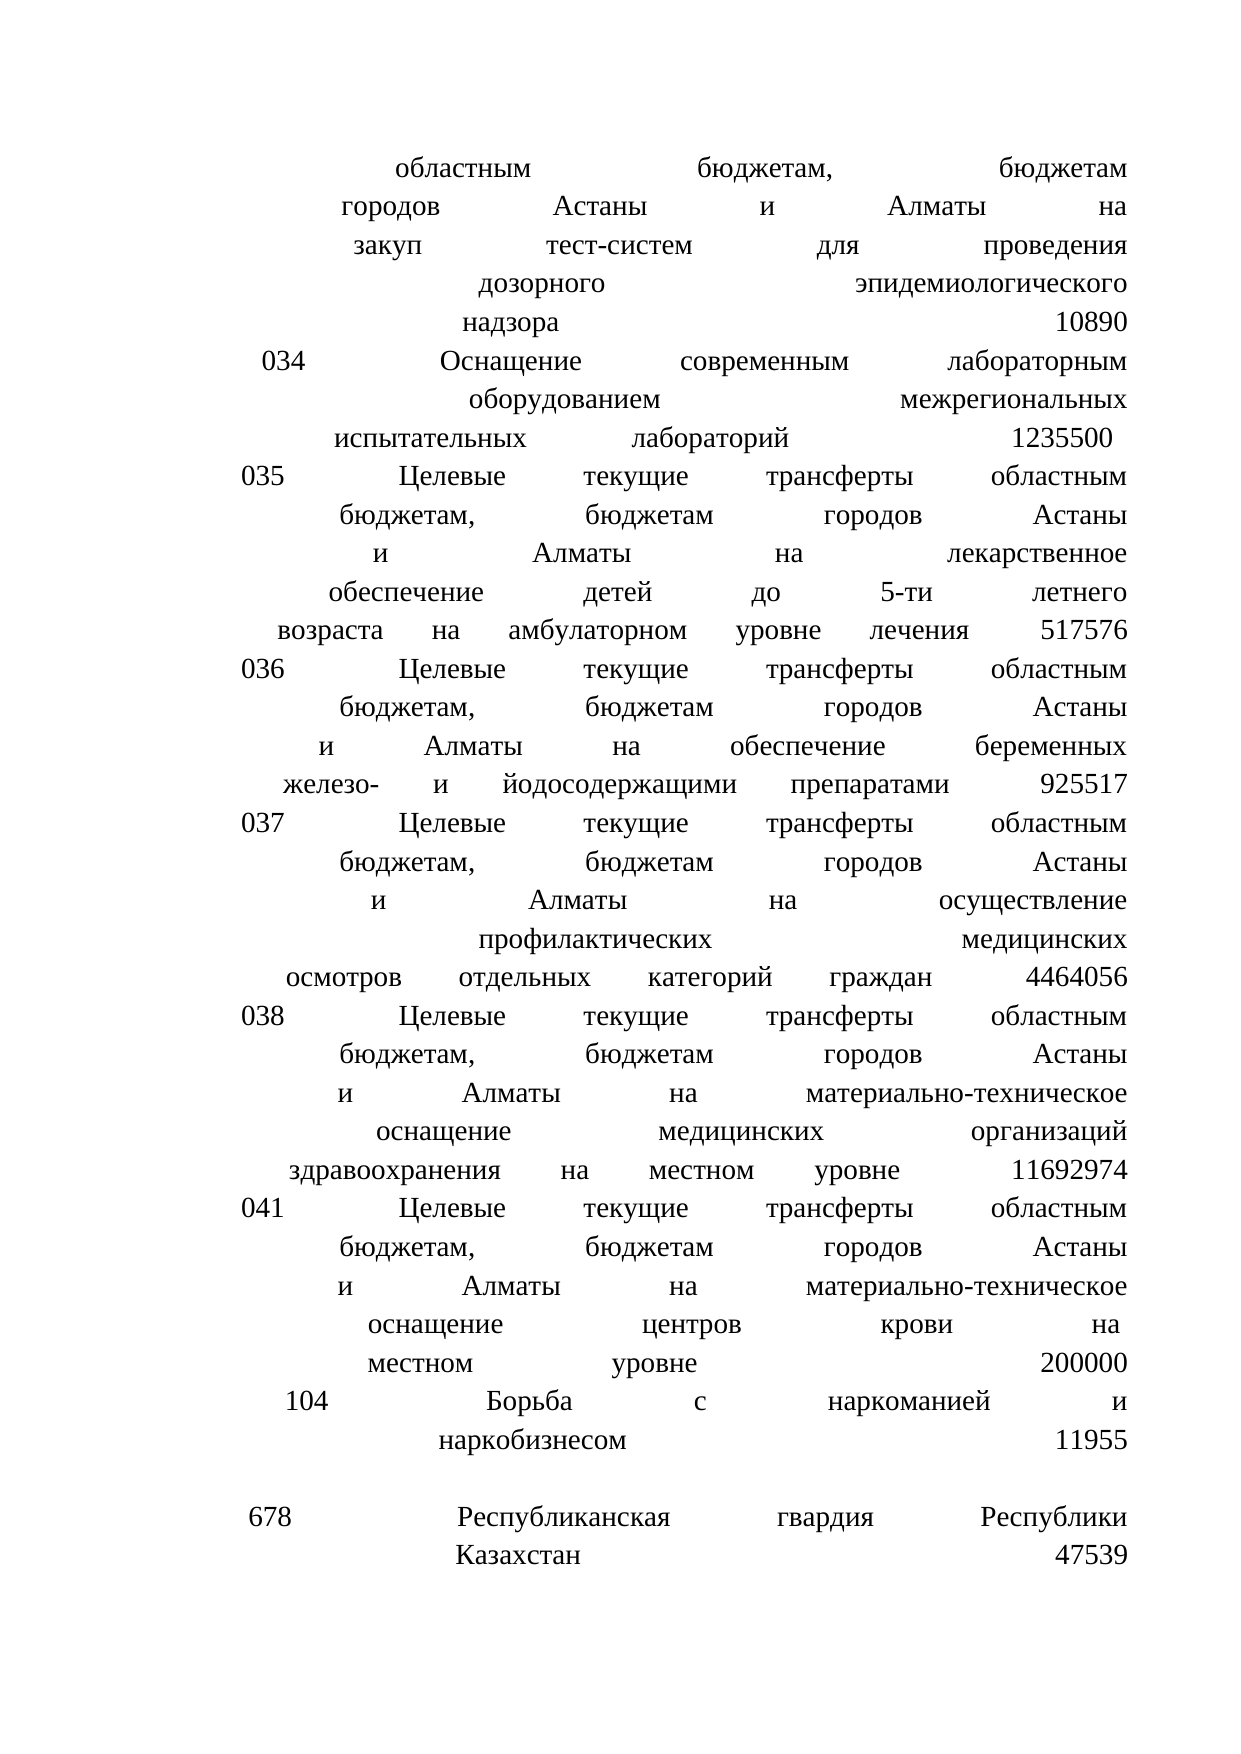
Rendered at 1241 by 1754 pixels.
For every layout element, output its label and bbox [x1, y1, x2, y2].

text [112, 150, 1128, 1571]
